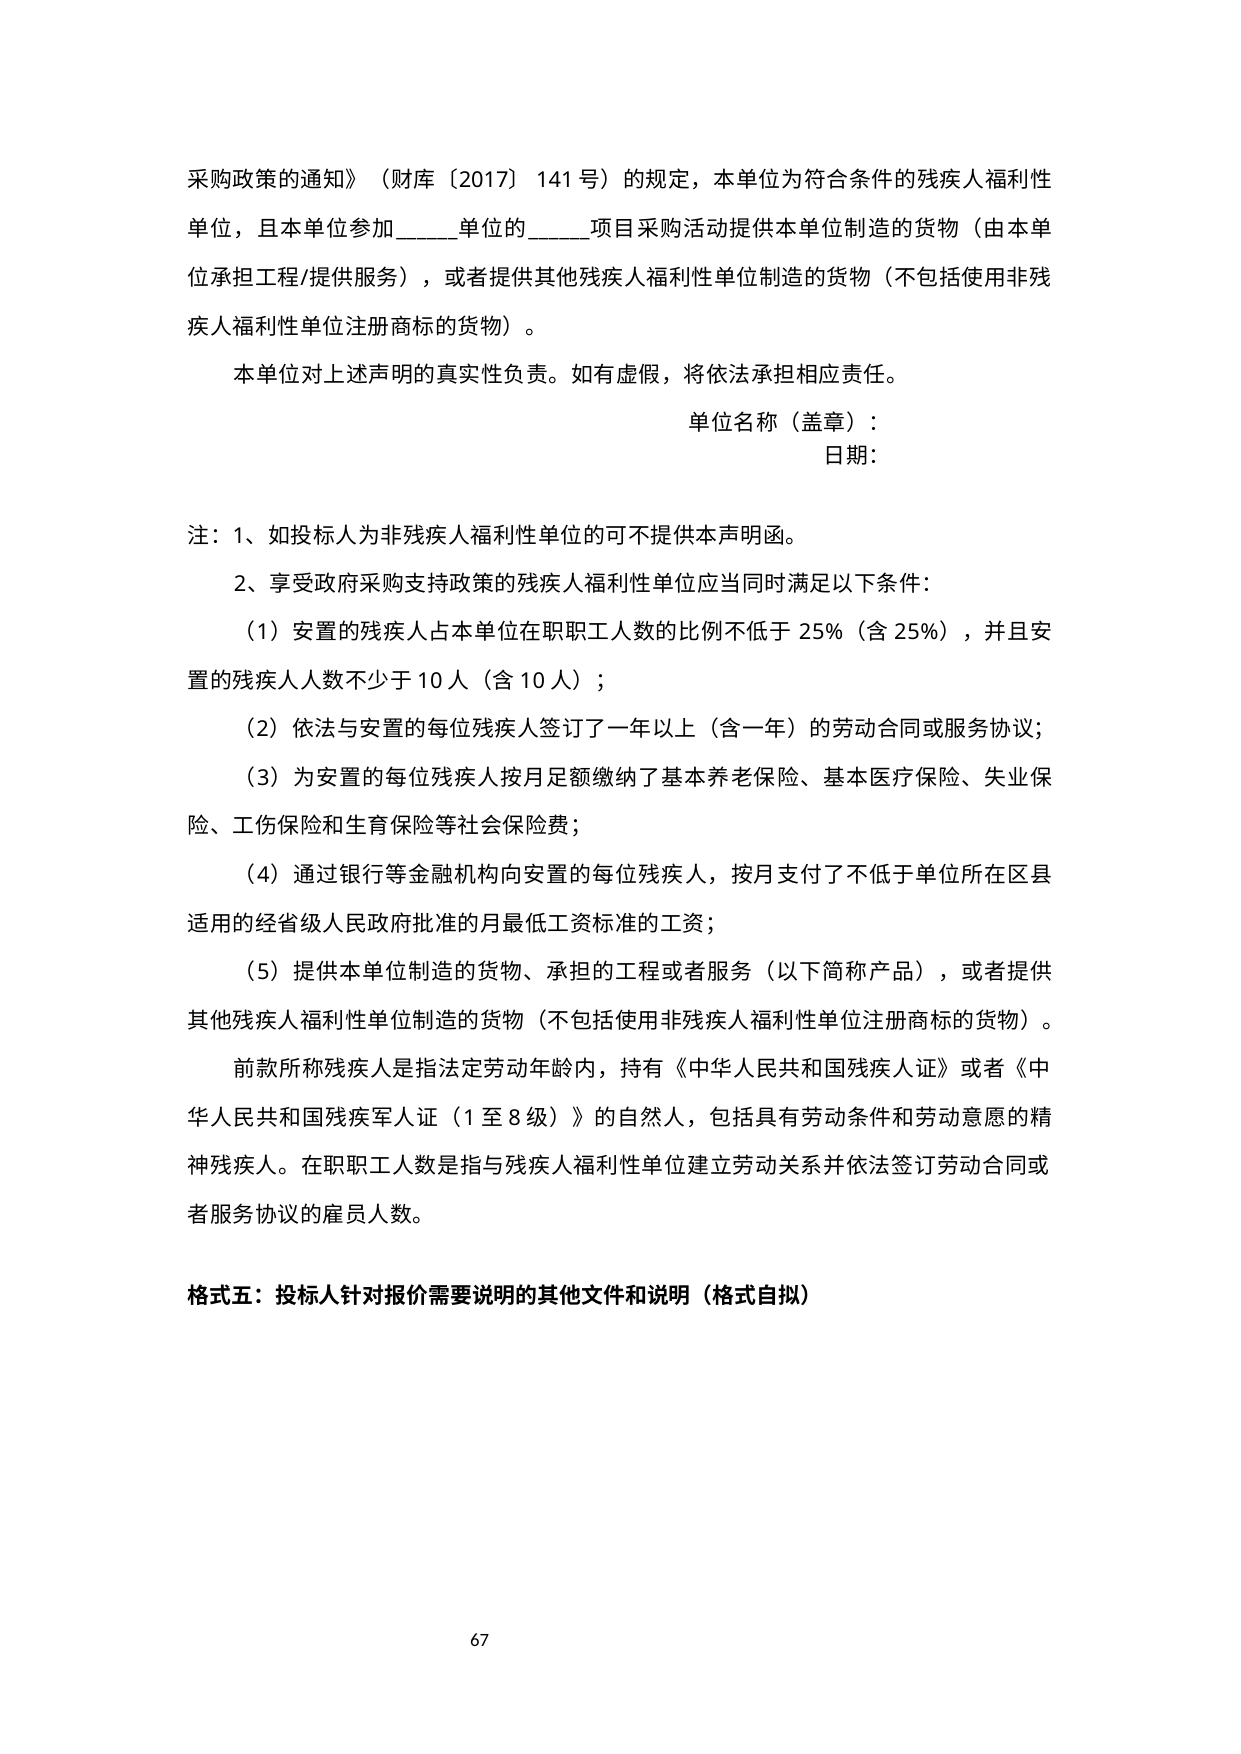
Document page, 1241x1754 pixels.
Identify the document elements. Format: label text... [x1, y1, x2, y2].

text （3）为安置的每位残疾人按月足额缴纳了基本养老保险、基本医疗保险、失业保险、工伤保险和生育保险等社会保险费； [187, 759, 1053, 841]
text （4）通过银行等金融机构向安置的每位残疾人，按月支付了不低于单位所在区县适用的经省级人民政府批准的月最低工资标准的工资； [187, 856, 1053, 938]
text 本单位对上述声明的真实性负责。如有虚假，将依法承担相应责任。 [187, 357, 1053, 389]
text 单位名称（盖章）： [187, 405, 890, 437]
text 前款所称残疾人是指法定劳动年龄内，持有《中华人民共和国残疾人证》或者《中华人民共和国残疾军人证（1至8级）》的自然人，包括具有劳动条件和劳动意愿的精神残疾人。在职职工人数是指与残疾人福利性单位建立劳动关系并依法签订劳动合同或者服务协议的雇员人数。 [187, 1051, 1053, 1229]
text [187, 162, 1053, 341]
text （1）安置的残疾人占本单位在职职工人数的比例不低于25%（含25%），并且安置的残疾人人数不少于10人（含10人）； [187, 614, 1053, 695]
text 日期： [187, 437, 890, 470]
text 格式五：投标人针对报价需要说明的其他文件和说明（格式自拟） [187, 1278, 1053, 1310]
text （5）提供本单位制造的货物、承担的工程或者服务（以下简称产品），或者提供其他残疾人福利性单位制造的货物（不包括使用非残疾人福利性单位注册商标的货物）。 [187, 953, 1053, 1035]
text （2）依法与安置的每位残疾人签订了一年以上（含一年）的劳动合同或服务协议； [187, 711, 1053, 743]
text 注：1、如投标人为非残疾人福利性单位的可不提供本声明函。 [187, 517, 1053, 550]
text 2、享受政府采购支持政策的残疾人福利性单位应当同时满足以下条件： [187, 566, 1053, 598]
